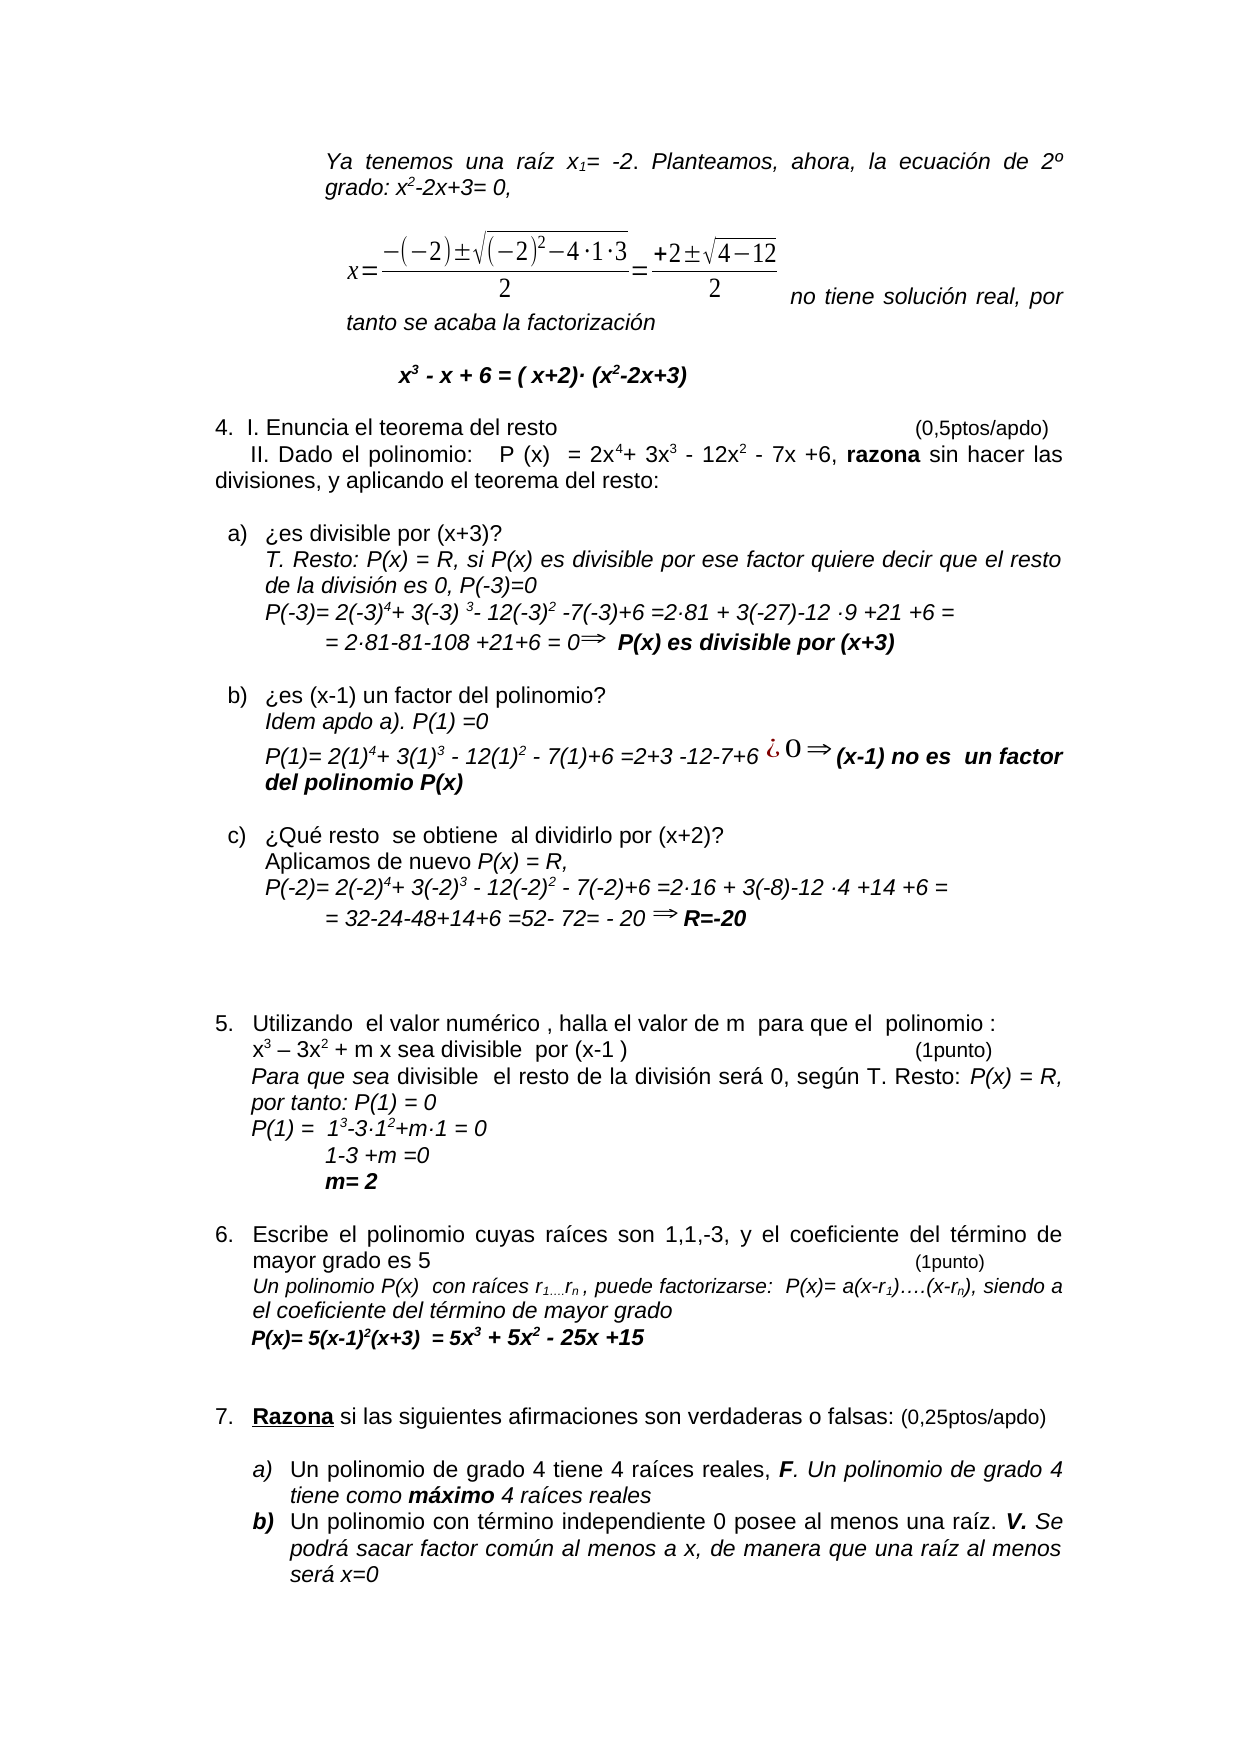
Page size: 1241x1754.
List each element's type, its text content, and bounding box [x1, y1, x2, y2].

text x3 - x + 6 = ( x+2)· (x2-2x+3) [290, 362, 1063, 388]
list Aplicamos de nuevo P(x) = R, [265, 848, 1063, 874]
text m= 2 [251, 1168, 1063, 1194]
list ¿es (x-1) un factor del polinomio? [227, 682, 1063, 708]
list P(1)= 2(1)4+ 3(1)3 - 12(1)2 - 7(1)+6 =2+3 -12-7+6 (x-1) no es un factor del polinomio P(x) [265, 734, 1063, 795]
list Razona si las siguientes afirmaciones son verdaderas o falsas: (0,25ptos/apdo) [215, 1403, 1063, 1429]
list P(-2)= 2(-2)4+ 3(-2)3 - 12(-2)2 - 7(-2)+6 =2·16 + 3(-8)-12 ·4 +14 +6 = [265, 874, 1063, 901]
text no tiene solución real, por tanto se acaba la factorización [346, 229, 1063, 335]
text P(x)= 5(x-1)2(x+3) = 5x3 + 5x2 - 25x +15 [177, 1324, 1063, 1350]
list ¿Qué resto se obtiene al dividirlo por (x+2)? [227, 822, 1063, 848]
list Un polinomio con término independiente 0 posee al menos una raíz. V. Se podrá sacar factor común al menos a x, de manera que una raíz al menos será x=0 [252, 1508, 1063, 1587]
text x3 – 3x2 + m x sea divisible por (x-1 ) (1punto) [252, 1036, 1063, 1063]
list Escribe el polinomio cuyas raíces son 1,1,-3, y el coeficiente del término de mayor grado es 5 (1punto) [215, 1221, 1063, 1273]
list P(-3)= 2(-3)4+ 3(-3) 3- 12(-3)2 -7(-3)+6 =2·81 + 3(-27)-12 ·9 +21 +6 = [265, 599, 1063, 625]
text 4. I. Enuncia el teorema del resto (0,5ptos/apdo) [215, 414, 1063, 441]
text 1-3 +m =0 [251, 1142, 1063, 1168]
text II. Dado el polinomio: P (x) = 2x4+ 3x3 - 12x2 - 7x +6, razona sin hacer las divisiones, y aplicando el teorema del resto: [215, 441, 1063, 493]
list = 32-24-48+14+6 =52- 72= - 20 R=-20 [265, 901, 1063, 931]
list Utilizando el valor numérico , halla el valor de m para que el polinomio : [215, 1010, 1063, 1036]
list Un polinomio de grado 4 tiene 4 raíces reales, F. Un polinomio de grado 4 tiene como máximo 4 raíces reales [252, 1456, 1063, 1508]
list T. Resto: P(x) = R, si P(x) es divisible por ese factor quiere decir que el resto de la división es 0, P(-3)=0 [265, 546, 1063, 599]
list = 2·81-81-108 +21+6 = 0 P(x) es divisible por (x+3) [265, 625, 1063, 655]
list Idem apdo a). P(1) =0 [265, 708, 1063, 734]
text P(1) = 13-3·12+m·1 = 0 [251, 1115, 1063, 1142]
text Para que sea divisible el resto de la división será 0, según T. Resto: P(x) = R, por tanto: P(1) = 0 [251, 1063, 1063, 1115]
text Un polinomio P(x) con raíces r1….rn , puede factorizarse: P(x)= a(x-r1)….(x-rn), siendo a el coeficiente del término de mayor grado [252, 1273, 1063, 1324]
list ¿es divisible por (x+3)? [227, 520, 1063, 546]
text Ya tenemos una raíz x1= -2. Planteamos, ahora, la ecuación de 2º grado: x2-2x+3= 0, [325, 148, 1063, 200]
